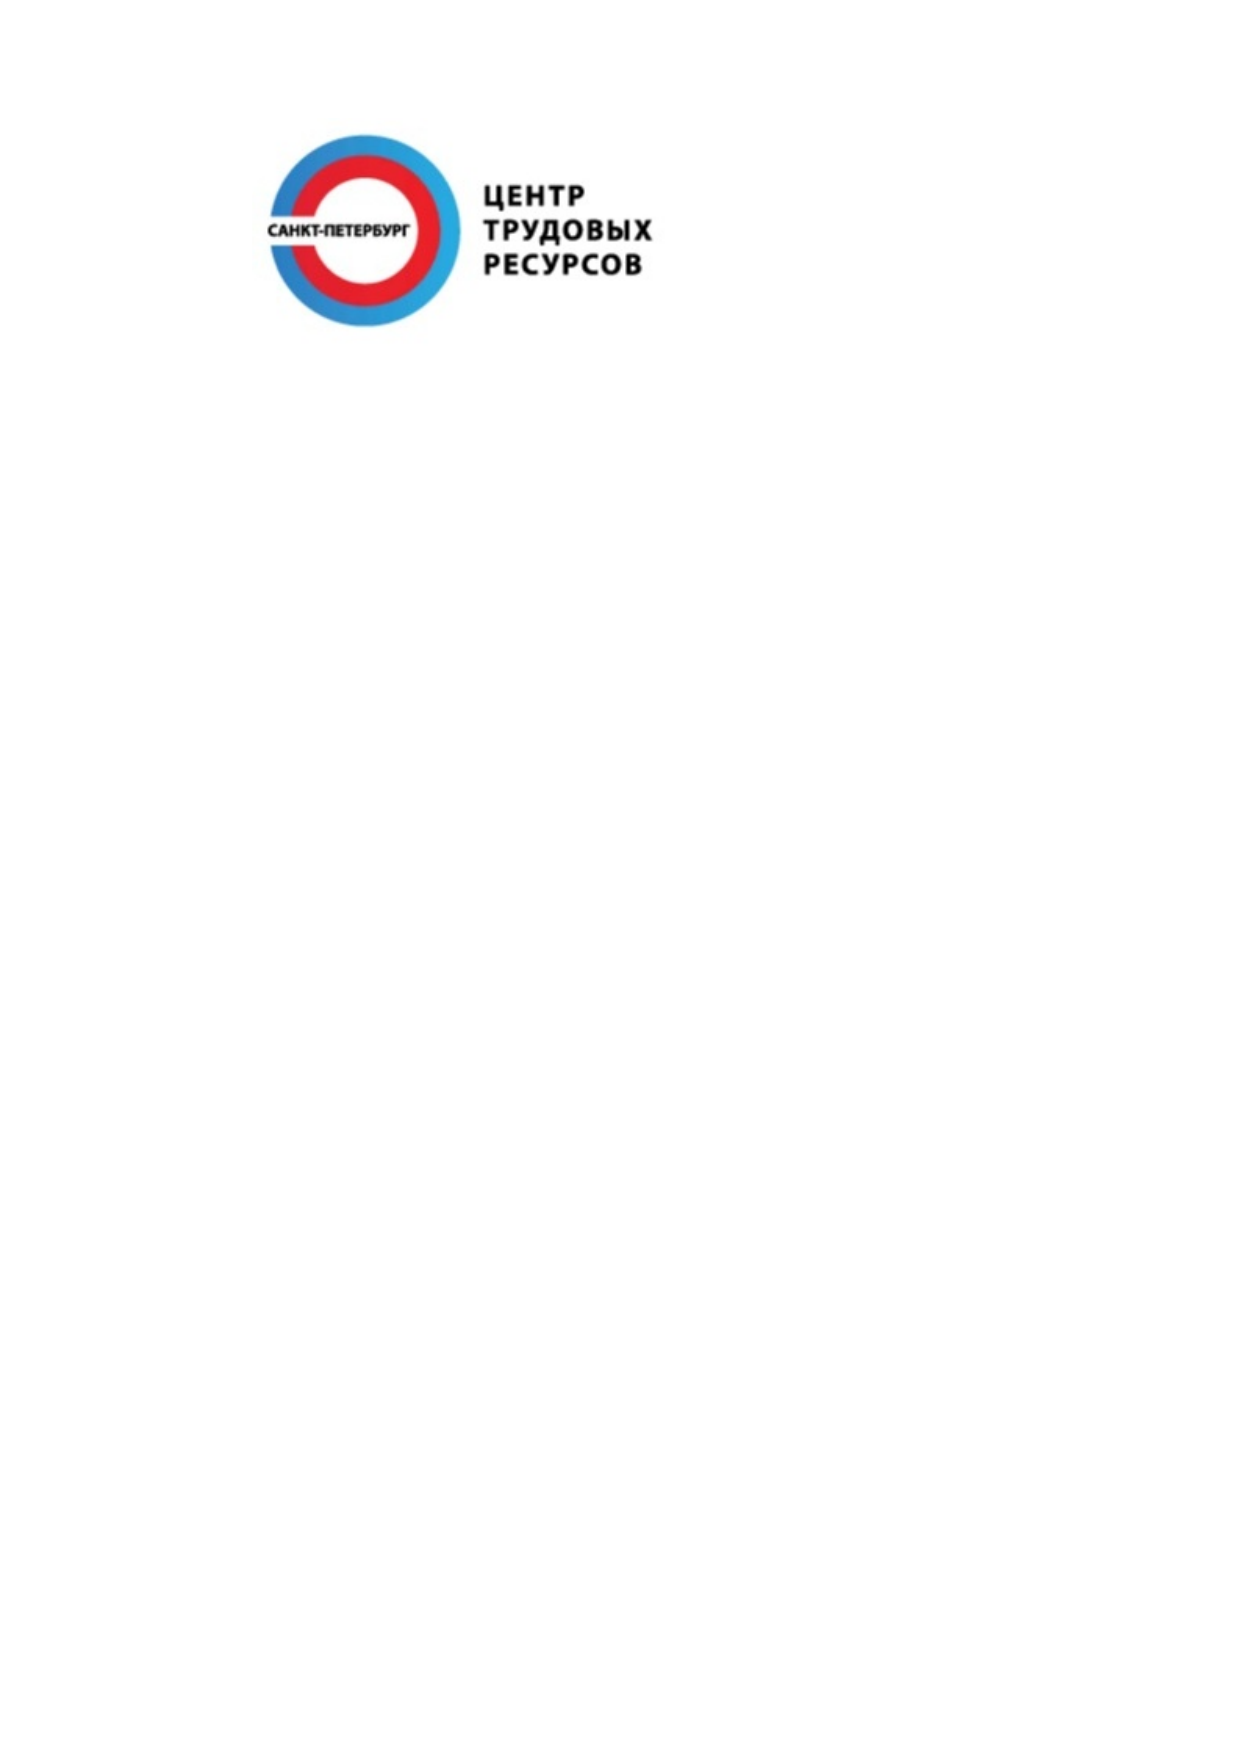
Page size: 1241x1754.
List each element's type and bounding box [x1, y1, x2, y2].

picture [252, 118, 671, 353]
